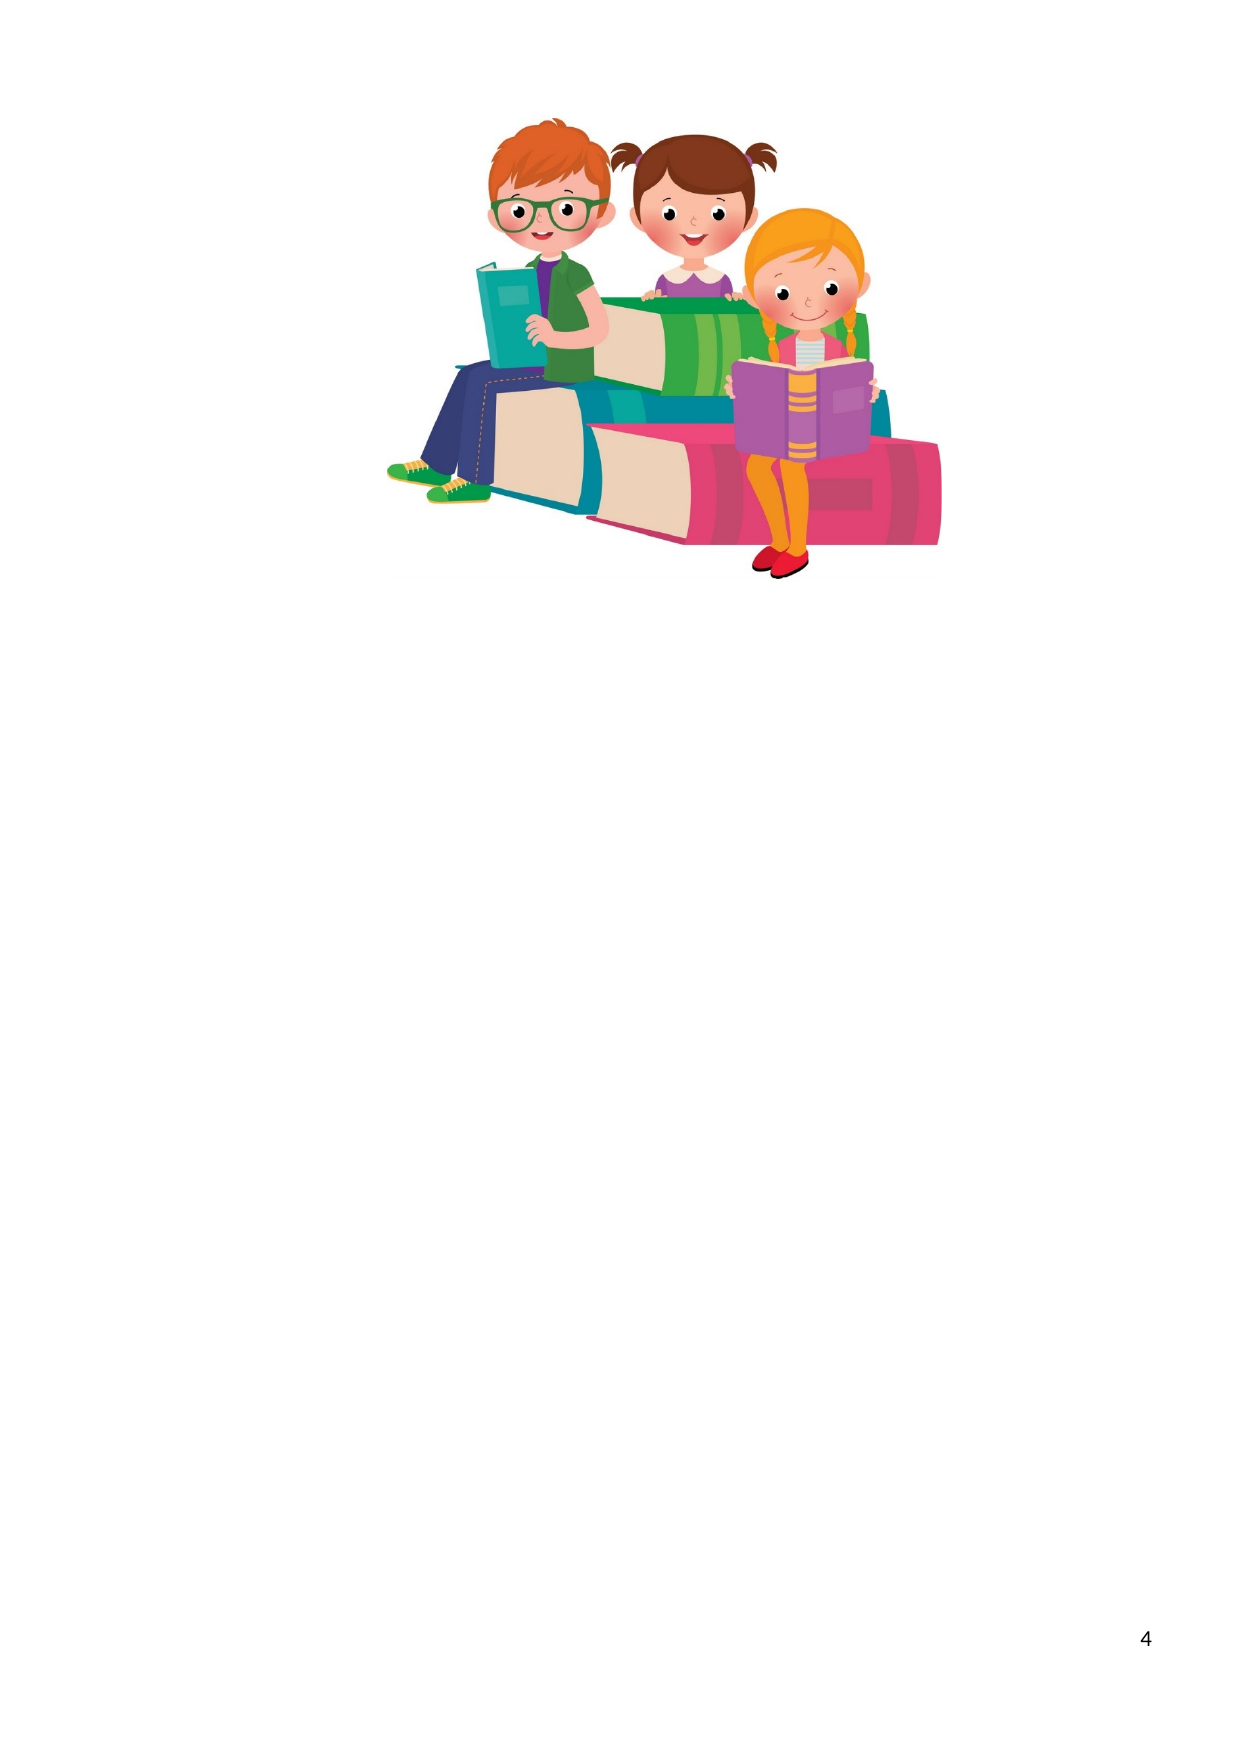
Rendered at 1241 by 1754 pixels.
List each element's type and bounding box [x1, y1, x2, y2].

picture [387, 118, 942, 582]
